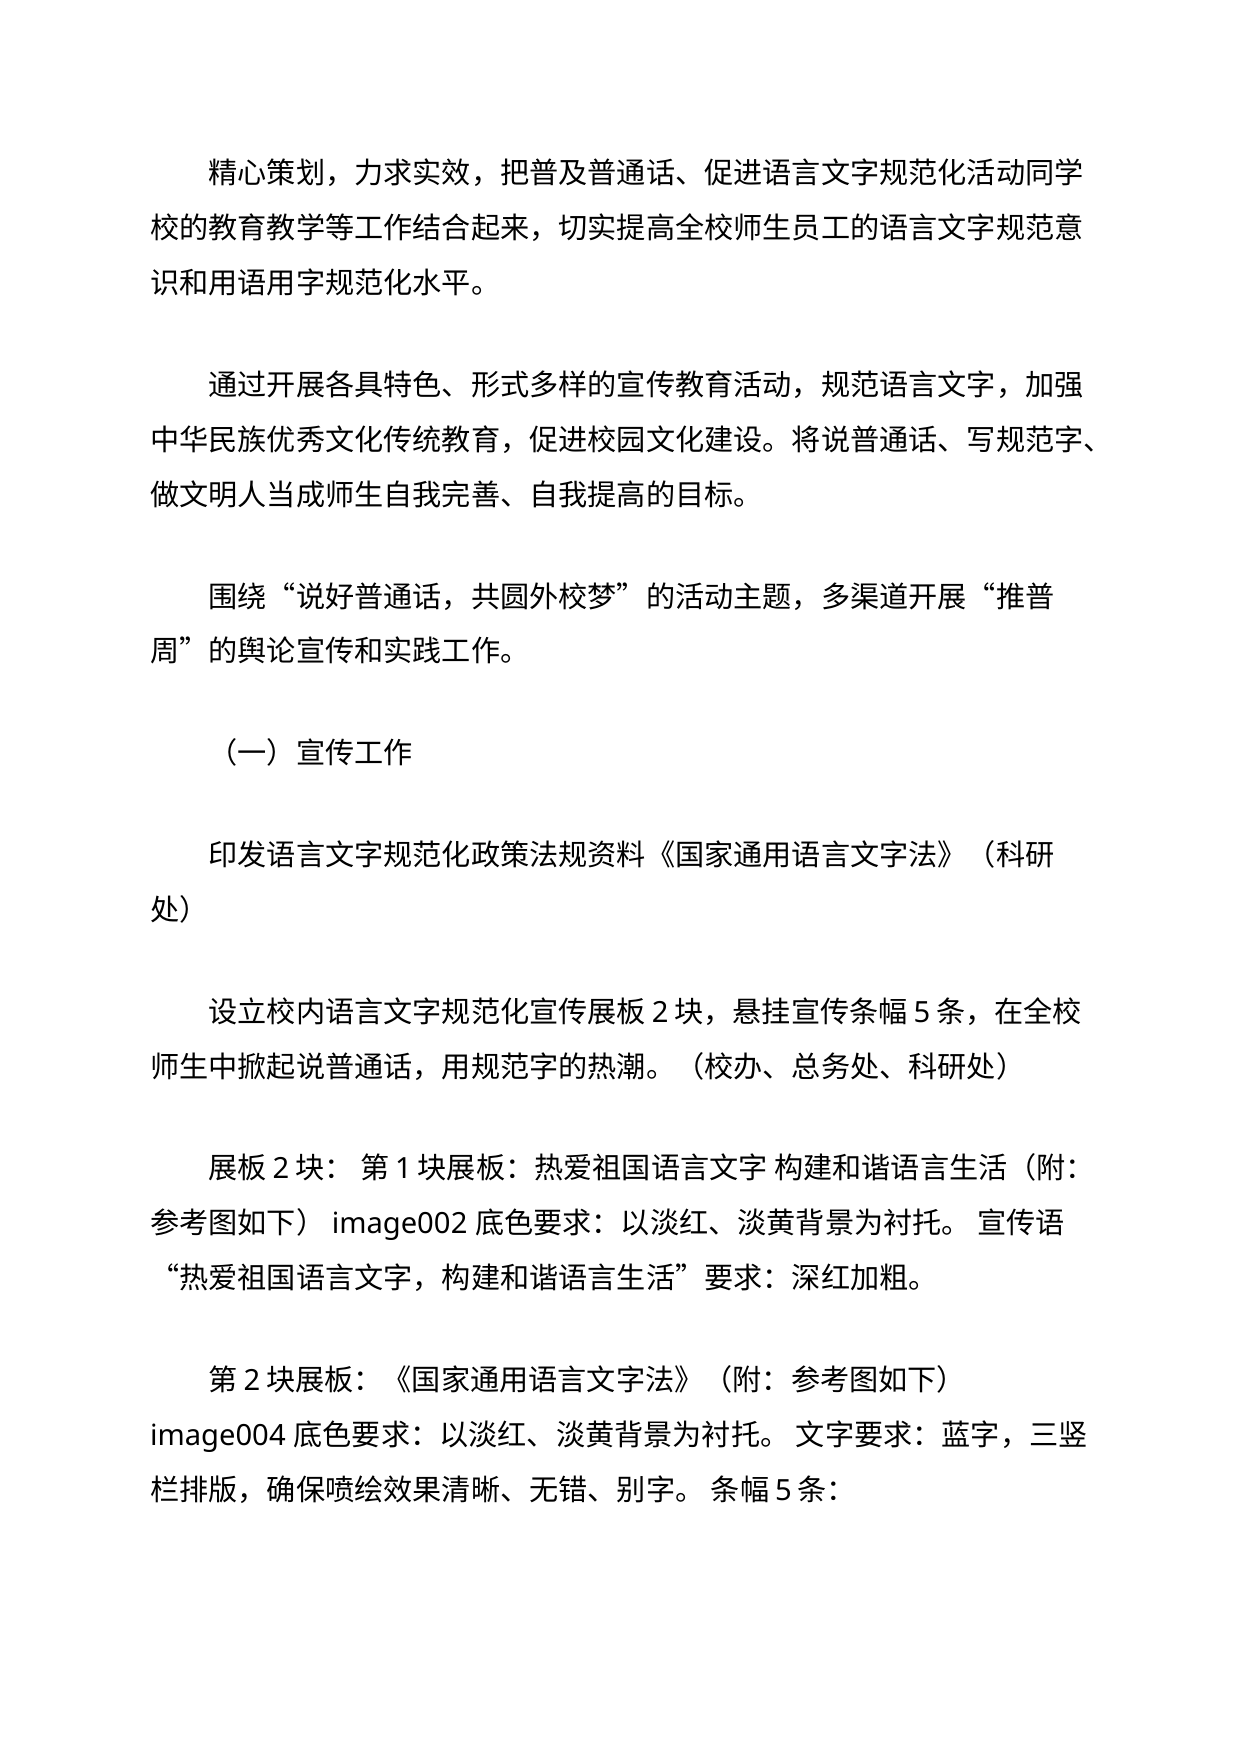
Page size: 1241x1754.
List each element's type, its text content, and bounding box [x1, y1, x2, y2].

text 精心策划，力求实效，把普及普通话、促进语言文字规范化活动同学校的教育教学等工作结合起来，切实提高全校师生员工的语言文字规范意识和用语用字规范化水平。 [150, 150, 1090, 302]
text （一）宣传工作 [150, 730, 1090, 772]
text 第2块展板：《国家通用语言文字法》（附：参考图如下） image004 底色要求：以淡红、淡黄背景为衬托。 文字要求：蓝字，三竖栏排版，确保喷绘效果清晰、无错、别字。 条幅5条： [150, 1357, 1090, 1509]
text 展板2块： 第1块展板：热爱祖国语言文字 构建和谐语言生活（附：参考图如下） image002 底色要求：以淡红、淡黄背景为衬托。 宣传语“热爱祖国语言文字，构建和谐语言生活”要求：深红加粗。 [150, 1145, 1090, 1297]
text 设立校内语言文字规范化宣传展板2块，悬挂宣传条幅5条，在全校师生中掀起说普通话，用规范字的热潮。（校办、总务处、科研处） [150, 988, 1090, 1086]
text 印发语言文字规范化政策法规资料《国家通用语言文字法》（科研处） [150, 832, 1090, 929]
text 通过开展各具特色、形式多样的宣传教育活动，规范语言文字，加强中华民族优秀文化传统教育，促进校园文化建设。将说普通话、写规范字、做文明人当成师生自我完善、自我提高的目标。 [150, 362, 1090, 514]
text 围绕“说好普通话，共圆外校梦”的活动主题，多渠道开展“推普周”的舆论宣传和实践工作。 [150, 573, 1090, 670]
